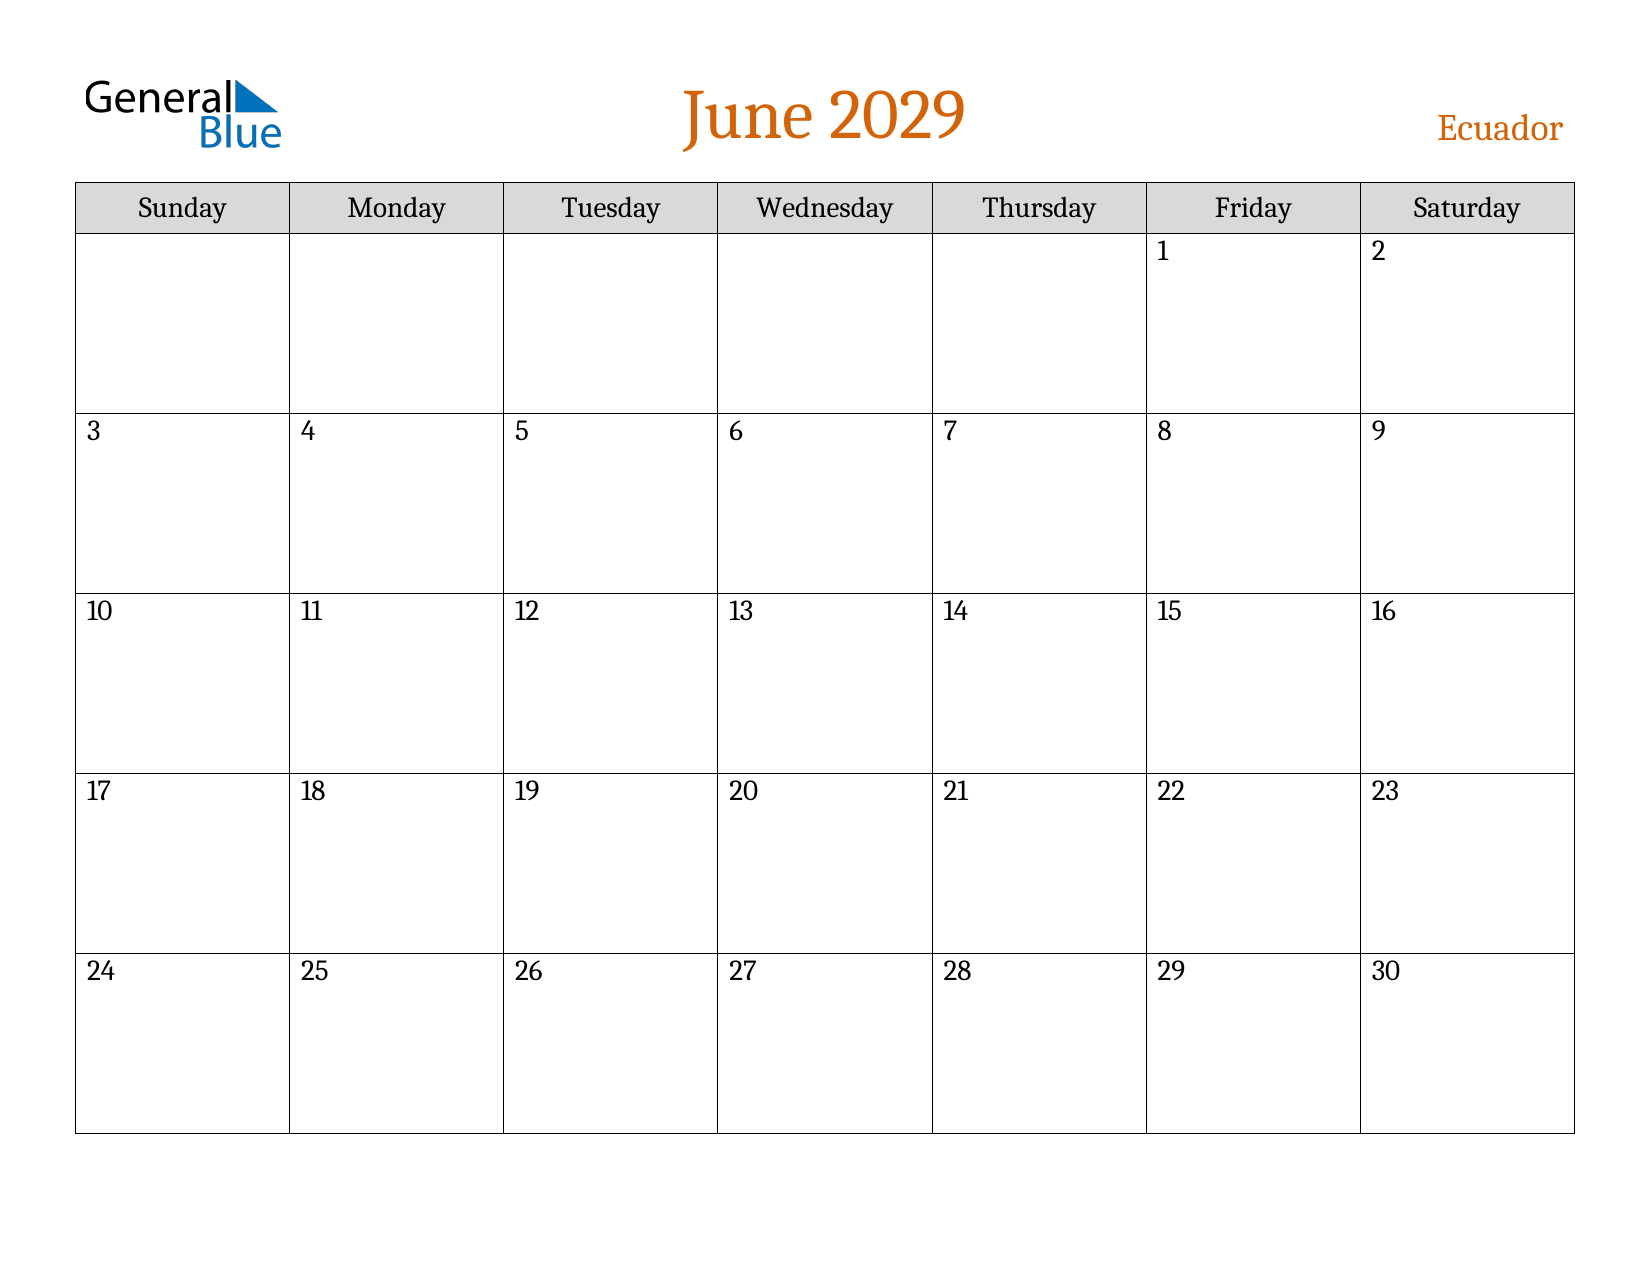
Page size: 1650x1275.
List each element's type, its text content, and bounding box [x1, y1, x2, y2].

table_cell [1147, 270, 1360, 413]
table_cell [933, 810, 1146, 953]
table_cell [1361, 450, 1574, 593]
table_cell [290, 270, 503, 413]
table_cell 23 [1361, 774, 1574, 810]
table_cell 4 [290, 414, 503, 450]
table_cell [290, 630, 503, 773]
table_cell [1147, 990, 1360, 1133]
table_cell [718, 270, 932, 413]
table_cell [933, 234, 1146, 270]
table_cell [290, 450, 503, 593]
table_header Ecuador [1146, 75, 1574, 182]
table_cell [1361, 630, 1574, 773]
table_cell [718, 630, 932, 773]
table_cell 16 [1361, 594, 1574, 630]
table_cell [290, 990, 503, 1133]
table_cell 19 [504, 774, 717, 810]
table_cell [1147, 810, 1360, 953]
table_cell [76, 990, 289, 1133]
table_cell [718, 450, 932, 593]
table_cell [933, 270, 1146, 413]
table_cell 11 [290, 594, 503, 630]
table_cell [1361, 270, 1574, 413]
table_cell Thursday [933, 183, 1146, 233]
table_cell 24 [76, 954, 289, 990]
table_cell 2 [1361, 234, 1574, 270]
table_cell Saturday [1361, 183, 1574, 233]
table_cell 30 [1361, 954, 1574, 990]
table_cell 9 [1361, 414, 1574, 450]
table_cell 20 [718, 774, 932, 810]
table_cell 3 [76, 414, 289, 450]
table_cell [933, 990, 1146, 1133]
table_cell [290, 810, 503, 953]
table_cell 6 [718, 414, 932, 450]
table_cell 17 [76, 774, 289, 810]
table_cell 22 [1147, 774, 1360, 810]
table_cell [290, 234, 503, 270]
table_cell Monday [290, 183, 503, 233]
table_cell [504, 810, 717, 953]
table_cell [718, 810, 932, 953]
table_cell [1147, 630, 1360, 773]
table_cell 14 [933, 594, 1146, 630]
table_cell [76, 234, 289, 270]
table_cell 13 [718, 594, 932, 630]
table_cell 18 [290, 774, 503, 810]
table_cell 7 [933, 414, 1146, 450]
table_cell [76, 810, 289, 953]
table_cell Friday [1147, 183, 1360, 233]
table_cell [76, 270, 289, 413]
table_cell 1 [1147, 234, 1360, 270]
table_cell 8 [1147, 414, 1360, 450]
table_cell [718, 234, 932, 270]
table_header [76, 75, 503, 182]
table_cell 27 [718, 954, 932, 990]
table_cell [504, 450, 717, 593]
table_cell 21 [933, 774, 1146, 810]
table_cell [1361, 810, 1574, 953]
table_cell [933, 630, 1146, 773]
table_cell [504, 270, 717, 413]
table_cell [76, 630, 289, 773]
table_cell [504, 234, 717, 270]
table_cell 5 [504, 414, 717, 450]
table_cell 29 [1147, 954, 1360, 990]
table_cell 15 [1147, 594, 1360, 630]
table_cell 26 [504, 954, 717, 990]
table_cell 10 [76, 594, 289, 630]
table_cell 28 [933, 954, 1146, 990]
table_cell [718, 990, 932, 1133]
table_cell [504, 990, 717, 1133]
table_cell [76, 450, 289, 593]
table_cell [933, 450, 1146, 593]
table_cell Tuesday [504, 183, 717, 233]
picture [86, 80, 281, 148]
table_cell 25 [290, 954, 503, 990]
table_cell Wednesday [718, 183, 932, 233]
table_header June 2029 [504, 75, 1146, 182]
table_cell [504, 630, 717, 773]
table_cell Sunday [76, 183, 289, 233]
table_cell 12 [504, 594, 717, 630]
table_cell [1361, 990, 1574, 1133]
table_cell [1147, 450, 1360, 593]
